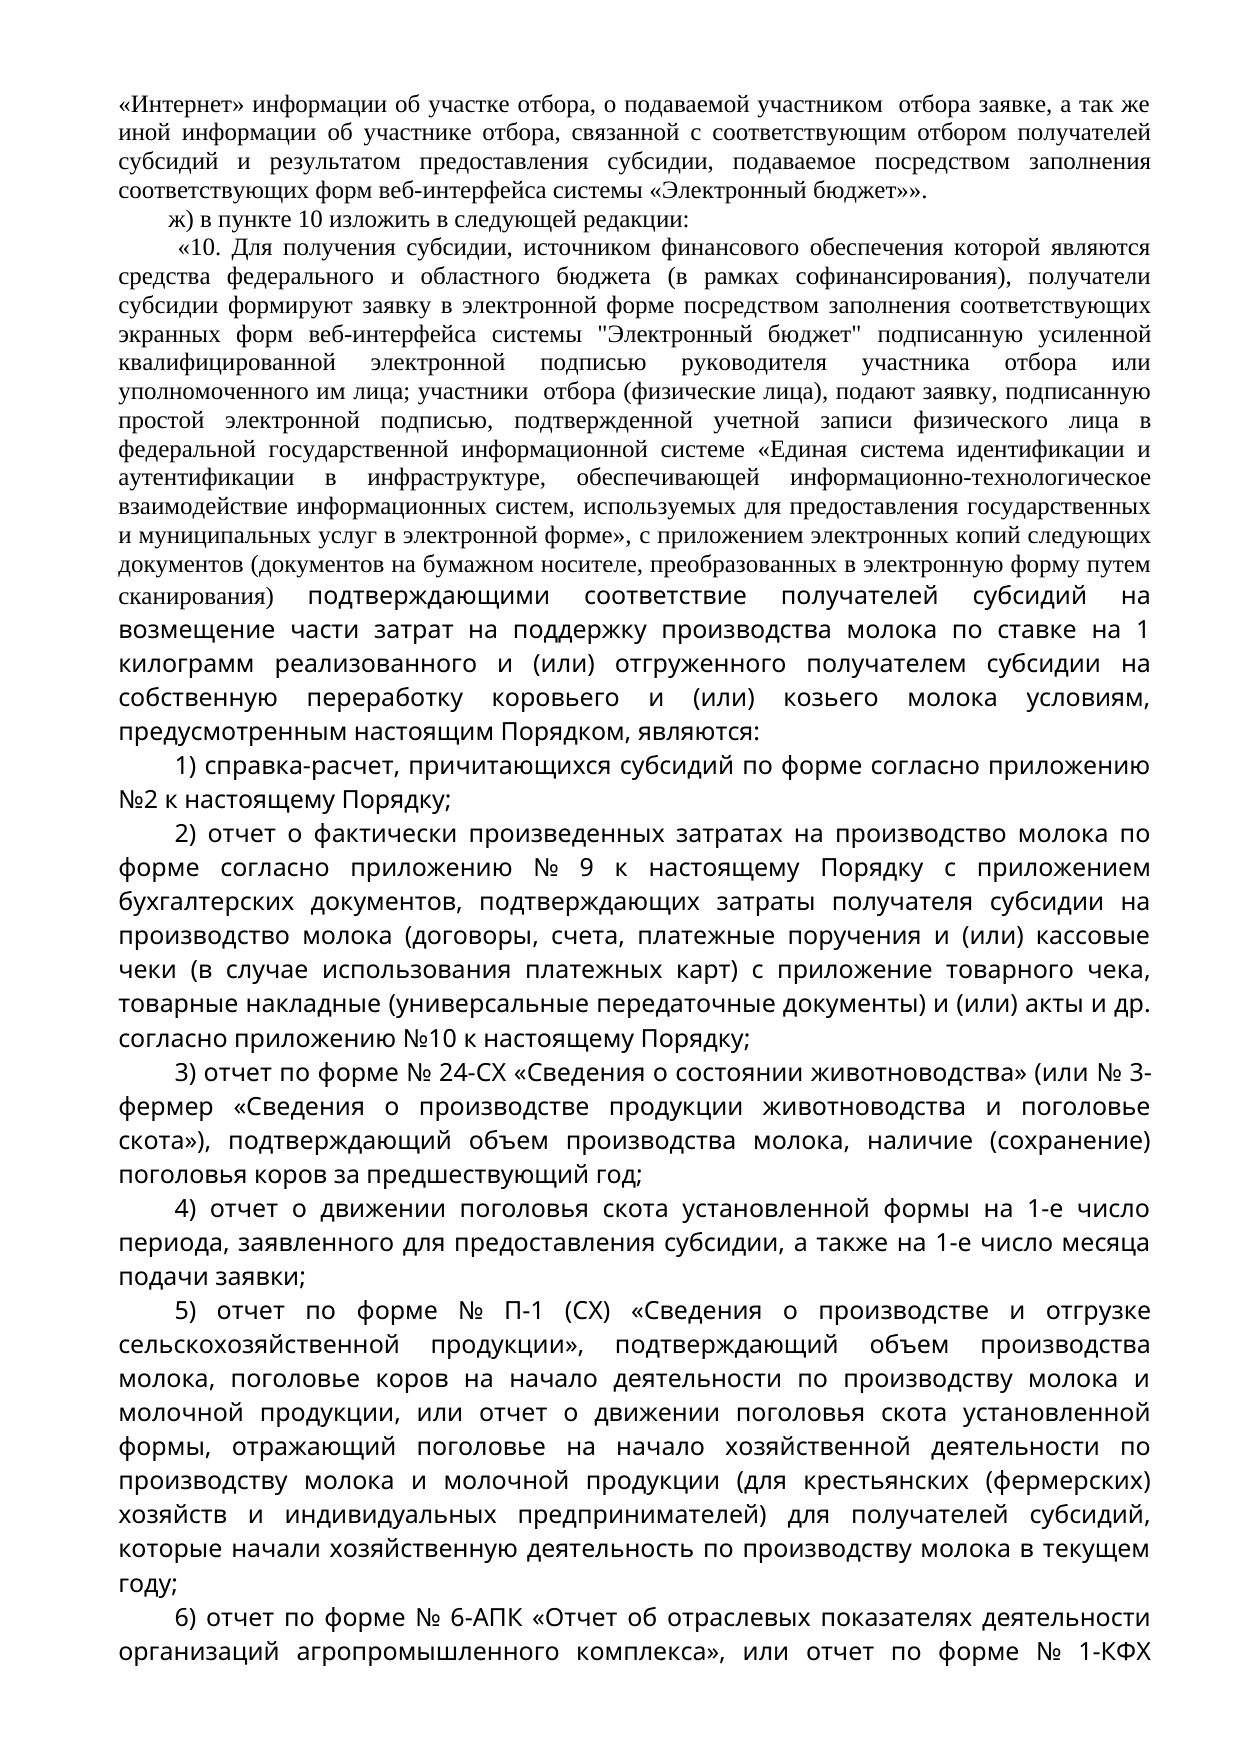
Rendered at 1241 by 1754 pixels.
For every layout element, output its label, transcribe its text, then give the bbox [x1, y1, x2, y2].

text 3) отчет по форме № 24-СХ «Сведения о состоянии животноводства» (или № 3-фермер «Сведения о производстве продукции животноводства и поголовье скота»), подтверждающий объем производства молока, наличие (сохранение) поголовья коров за предшествующий год; [118, 1054, 1152, 1191]
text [118, 89, 1152, 204]
text 4) отчет о движении поголовья скота установленной формы на 1-е число периода, заявленного для предоставления субсидии, а также на 1-е число месяца подачи заявки; [118, 1191, 1152, 1293]
text 5) отчет по форме № П-1 (СХ) «Сведения о производстве и отгрузке сельскохозяйственной продукции», подтверждающий объем производства молока, поголовье коров на начало деятельности по производству молока и молочной продукции, или отчет о движении поголовья скота установленной формы, отражающий поголовье на начало хозяйственной деятельности по производству молока и молочной продукции (для крестьянских (фермерских) хозяйств и индивидуальных предпринимателей) для получателей субсидий, которые начали хозяйственную деятельность по производству молока в текущем году; [118, 1293, 1152, 1599]
text «10. Для получения субсидии, источником финансового обеспечения которой являются средства федерального и областного бюджета (в рамках софинансирования), получатели субсидии формируют заявку в электронной форме посредством заполнения соответствующих экранных форм веб-интерфейса системы "Электронный бюджет" подписанную усиленной квалифицированной электронной подписью руководителя участника отбора или уполномоченного им лица; участники отбора (физические лица), подают заявку, подписанную простой электронной подписью, подтвержденной учетной записи физического лица в федеральной государственной информационной системе «Единая система идентификации и аутентификации в инфраструктуре, обеспечивающей информационно-технологическое взаимодействие информационных систем, используемых для предоставления государственных и муниципальных услуг в электронной форме», с приложением электронных копий следующих документов (документов на бумажном носителе, преобразованных в электронную форму путем сканирования) подтверждающими соответствие получателей субсидий на возмещение части затрат на поддержку производства молока по ставке на 1 килограмм реализованного и (или) отгруженного получателем субсидии на собственную переработку коровьего и (или) козьего молока условиям, предусмотренным настоящим Порядком, являются: [118, 232, 1152, 748]
text ж) в пункте 10 изложить в следующей редакции: [118, 204, 1152, 232]
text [118, 1599, 1152, 1667]
text 2) отчет о фактически произведенных затратах на производство молока по форме согласно приложению № 9 к настоящему Порядку с приложением бухгалтерских документов, подтверждающих затраты получателя субсидии на производство молока (договоры, счета, платежные поручения и (или) кассовые чеки (в случае использования платежных карт) с приложение товарного чека, товарные накладные (универсальные передаточные документы) и (или) акты и др. согласно приложению №10 к настоящему Порядку; [118, 816, 1152, 1054]
text 1) справка-расчет, причитающихся субсидий по форме согласно приложению №2 к настоящему Порядку; [118, 748, 1152, 816]
